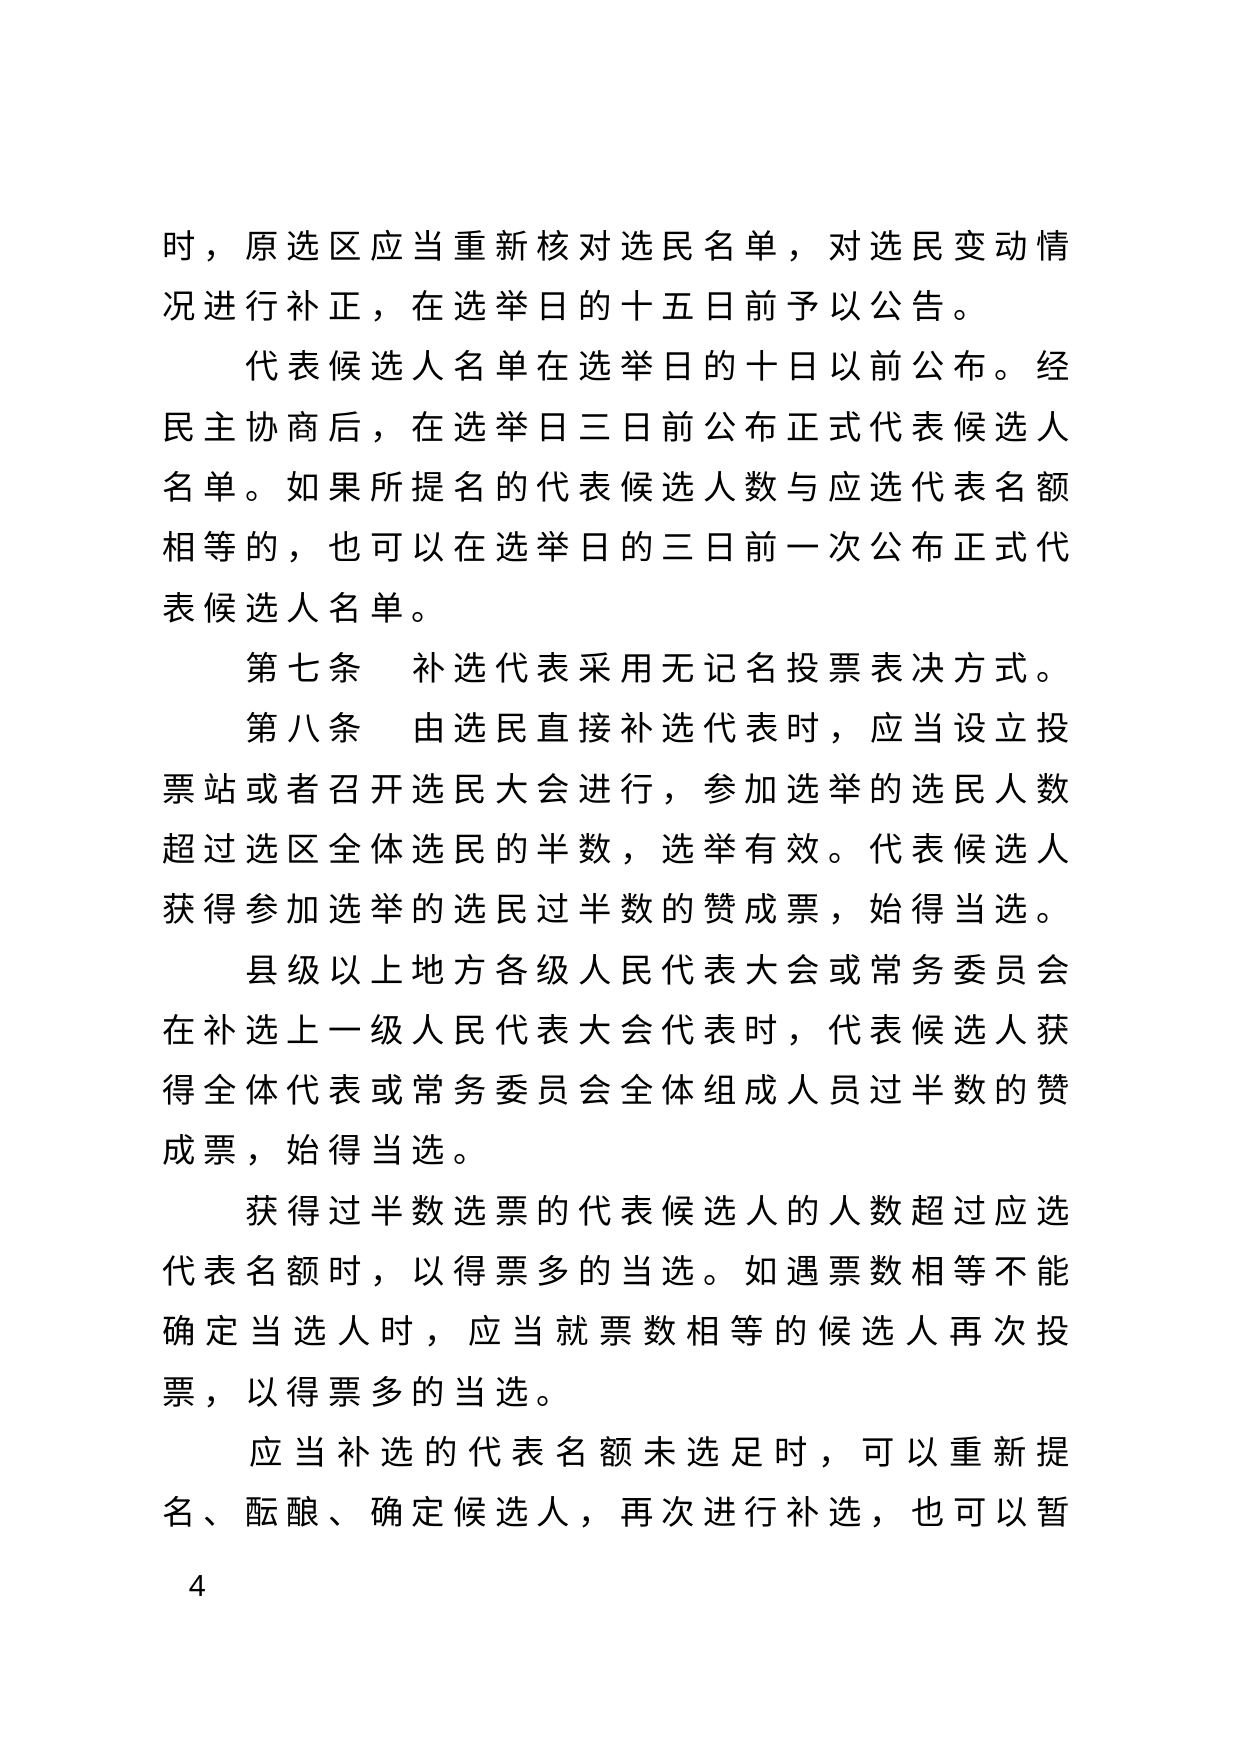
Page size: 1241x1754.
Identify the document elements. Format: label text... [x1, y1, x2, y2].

text 获得过半数选票的代表候选人的人数超过应选代表名额时，以得票多的当选。如遇票数相等不能确定当选人时，应当就票数相等的候选人再次投票，以得票多的当选。 [162, 1178, 1078, 1420]
text 第七条 补选代表采用无记名投票表决方式。 [162, 636, 1078, 696]
text 代表候选人名单在选举日的十日以前公布。经民主协商后，在选举日三日前公布正式代表候选人名单。如果所提名的代表候选人数与应选代表名额相等的，也可以在选举日的三日前一次公布正式代表候选人名单。 [162, 334, 1078, 636]
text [162, 1420, 1078, 1540]
text 县级以上地方各级人民代表大会或常务委员会在补选上一级人民代表大会代表时，代表候选人获得全体代表或常务委员会全体组成人员过半数的赞成票，始得当选。 [162, 937, 1078, 1178]
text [162, 213, 1078, 334]
text 第八条 由选民直接补选代表时，应当设立投票站或者召开选民大会进行，参加选举的选民人数超过选区全体选民的半数，选举有效。代表候选人获得参加选举的选民过半数的赞成票，始得当选。 [162, 696, 1078, 937]
